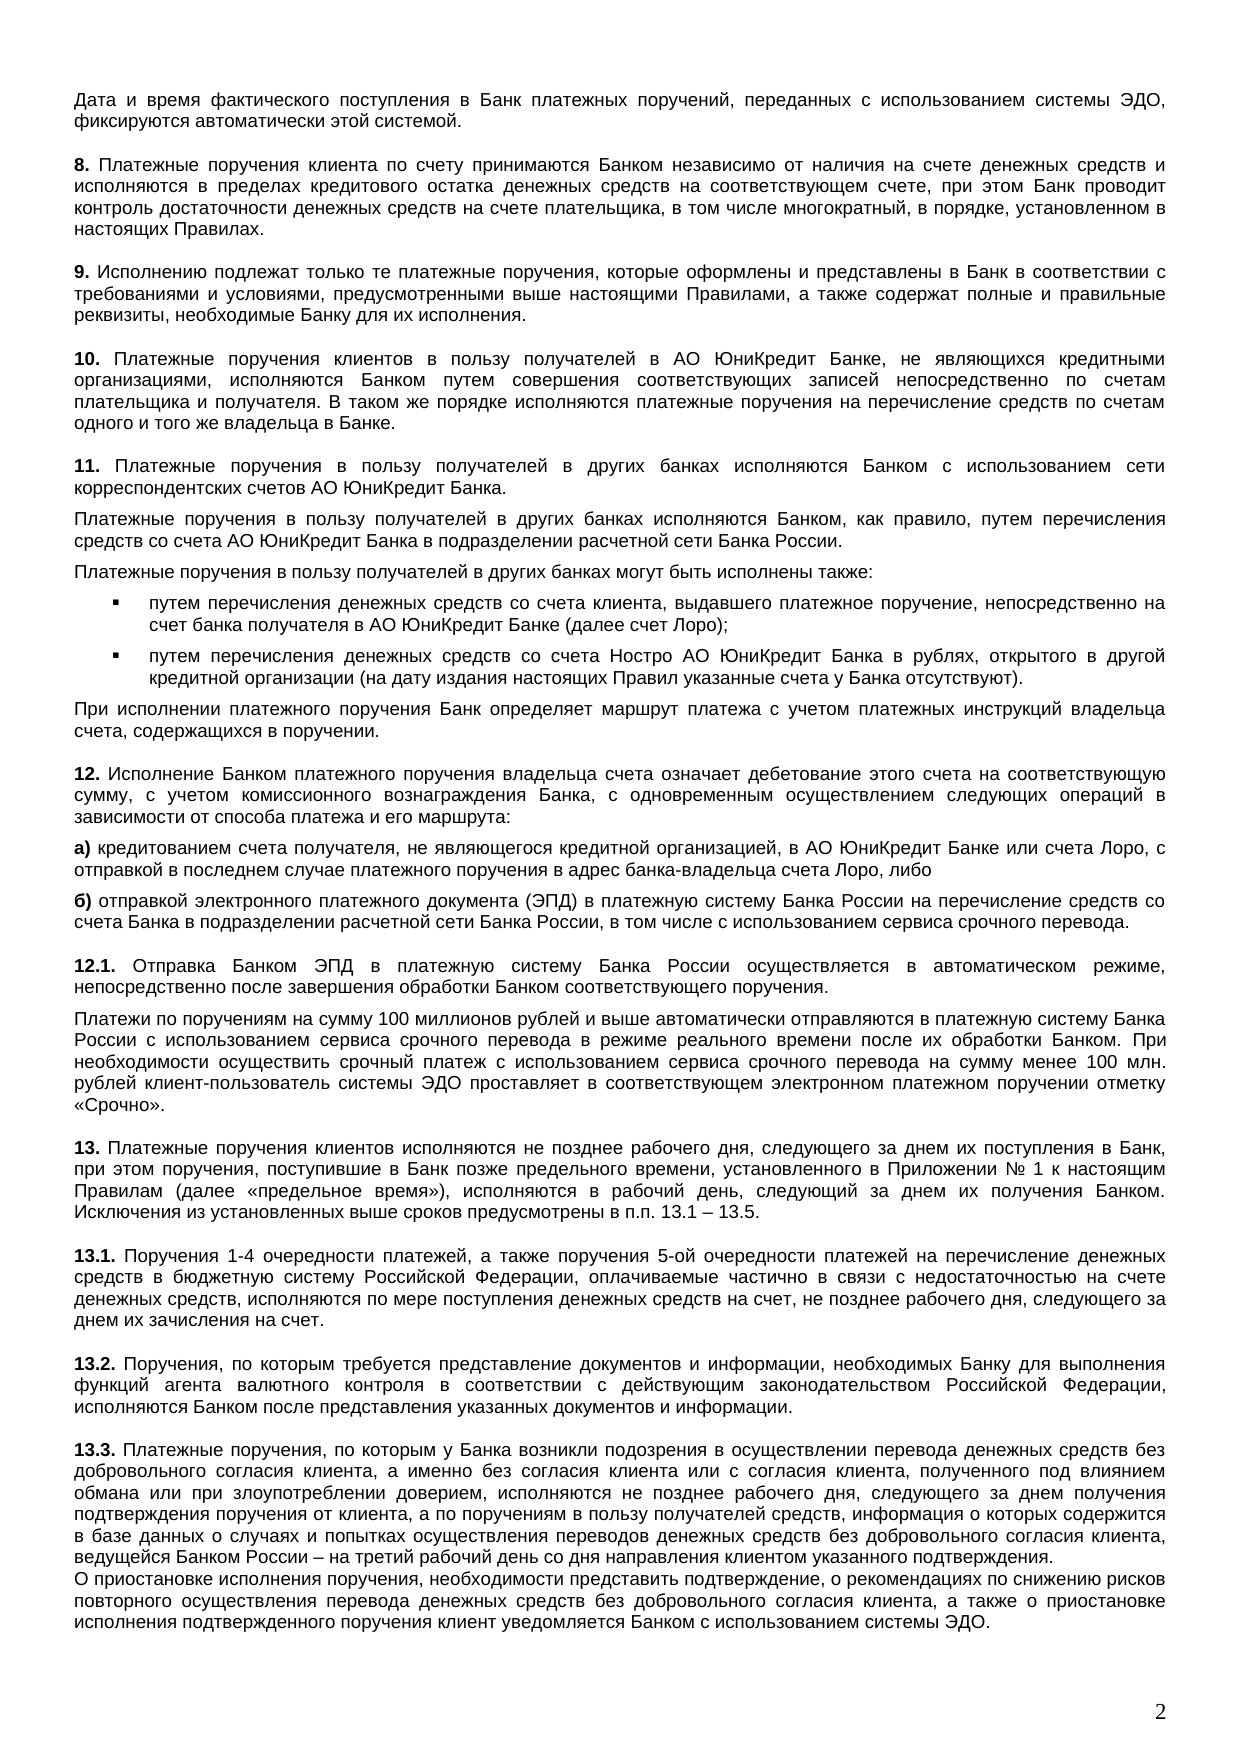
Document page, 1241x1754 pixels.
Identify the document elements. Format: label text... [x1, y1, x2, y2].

text Платежные поручения в пользу получателей в других банках могут быть исполнены также: [74, 561, 1167, 582]
text б) отправкой электронного платежного документа (ЭПД) в платежную систему Банка России на перечисление средств со счета Банка в подразделении расчетной сети Банка России, в том числе с использованием сервиса срочного перевода. [74, 890, 1167, 933]
text При исполнении платежного поручения Банк определяет маршрут платежа с учетом платежных инструкций владельца счета, содержащихся в поручении. [74, 698, 1167, 741]
list путем перечисления денежных средств со счета клиента, выдавшего платежное поручение, непосредственно на счет банка получателя в АО ЮниКредит Банке (далее счет Лоро); [111, 592, 1167, 635]
text 9. Исполнению подлежат только те платежные поручения, которые оформлены и представлены в Банк в соответствии с требованиями и условиями, предусмотренными выше настоящими Правилами, а также содержат полные и правильные реквизиты, необходимые Банку для их исполнения. [74, 261, 1167, 326]
text Платежи по поручениям на сумму 100 миллионов рублей и выше автоматически отправляются в платежную систему Банка России с использованием сервиса срочного перевода в режиме реального времени после их обработки Банком. При необходимости осуществить срочный платеж с использованием сервиса срочного перевода на сумму менее 100 млн. рублей клиент-пользователь системы ЭДО проставляет в соответствующем электронном платежном поручении отметку «Срочно». [74, 1007, 1167, 1115]
text 13.1. Поручения 1-4 очередности платежей, а также поручения 5-ой очередности платежей на перечисление денежных средств в бюджетную систему Российской Федерации, оплачиваемые частично в связи с недостаточностью на счете денежных средств, исполняются по мере поступления денежных средств на счет, не позднее рабочего дня, следующего за днем их зачисления на счет. [74, 1244, 1167, 1331]
text а) кредитованием счета получателя, не являющегося кредитной организацией, в АО ЮниКредит Банке или счета Лоро, с отправкой в последнем случае платежного поручения в адрес банка-владельца счета Лоро, либо [74, 837, 1167, 880]
list путем перечисления денежных средств со счета Ностро АО ЮниКредит Банка в рублях, открытого в другой кредитной организации (на дату издания настоящих Правил указанные счета у Банка отсутствуют). [111, 645, 1167, 688]
text 13. Платежные поручения клиентов исполняются не позднее рабочего дня, следующего за днем их поступления в Банк, при этом поручения, поступившие в Банк позже предельного времени, установленного в Приложении № 1 к настоящим Правилам (далее «предельное время»), исполняются в рабочий день, следующий за днем их получения Банком. Исключения из установленных выше сроков предусмотрены в п.п. 13.1 – 13.5. [74, 1137, 1167, 1223]
text 11. Платежные поручения в пользу получателей в других банках исполняются Банком с использованием сети корреспондентских счетов АО ЮниКредит Банка. [74, 455, 1167, 498]
text 13.3. Платежные поручения, по которым у Банка возникли подозрения в осуществлении перевода денежных средств без добровольного согласия клиента, а именно без согласия клиента или с согласия клиента, полученного под влиянием обмана или при злоупотреблении доверием, исполняются не позднее рабочего дня, следующего за днем получения подтверждения поручения от клиента, а по поручениям в пользу получателей средств, информация о которых содержится в базе данных о случаях и попытках осуществления переводов денежных средств без добровольного согласия клиента, ведущейся Банком России – на третий рабочий день со дня направления клиентом указанного подтверждения. [74, 1438, 1167, 1568]
text 12. Исполнение Банком платежного поручения владельца счета означает дебетование этого счета на соответствующую сумму, с учетом комиссионного вознаграждения Банка, с одновременным осуществлением следующих операций в зависимости от способа платежа и его маршрута: [74, 763, 1167, 827]
text О приостановке исполнения поручения, необходимости представить подтверждение, о рекомендациях по снижению рисков повторного осуществления перевода денежных средств без добровольного согласия клиента, а также о приостановке исполнения подтвержденного поручения клиент уведомляется Банком с использованием системы ЭДО. [74, 1568, 1167, 1633]
text 8. Платежные поручения клиента по счету принимаются Банком независимо от наличия на счете денежных средств и исполняются в пределах кредитового остатка денежных средств на соответствующем счете, при этом Банк проводит контроль достаточности денежных средств на счете плательщика, в том числе многократный, в порядке, установленном в настоящих Правилах. [74, 153, 1167, 239]
text 13.2. Поручения, по которым требуется представление документов и информации, необходимых Банку для выполнения функций агента валютного контроля в соответствии с действующим законодательством Российской Федерации, исполняются Банком после представления указанных документов и информации. [74, 1352, 1167, 1417]
text Платежные поручения в пользу получателей в других банках исполняются Банком, как правило, путем перечисления средств со счета АО ЮниКредит Банка в подразделении расчетной сети Банка России. [74, 508, 1167, 551]
text 12.1. Отправка Банком ЭПД в платежную систему Банка России осуществляется в автоматическом режиме, непосредственно после завершения обработки Банком соответствующего поручения. [74, 954, 1167, 998]
text 10. Платежные поручения клиентов в пользу получателей в АО ЮниКредит Банке, не являющихся кредитными организациями, исполняются Банком путем совершения соответствующих записей непосредственно по счетам плательщика и получателя. В таком же порядке исполняются платежные поручения на перечисление средств по счетам одного и того же владельца в Банке. [74, 347, 1167, 434]
text Дата и время фактического поступления в Банк платежных поручений, переданных с использованием системы ЭДО, фиксируются автоматически этой системой. [74, 89, 1167, 132]
